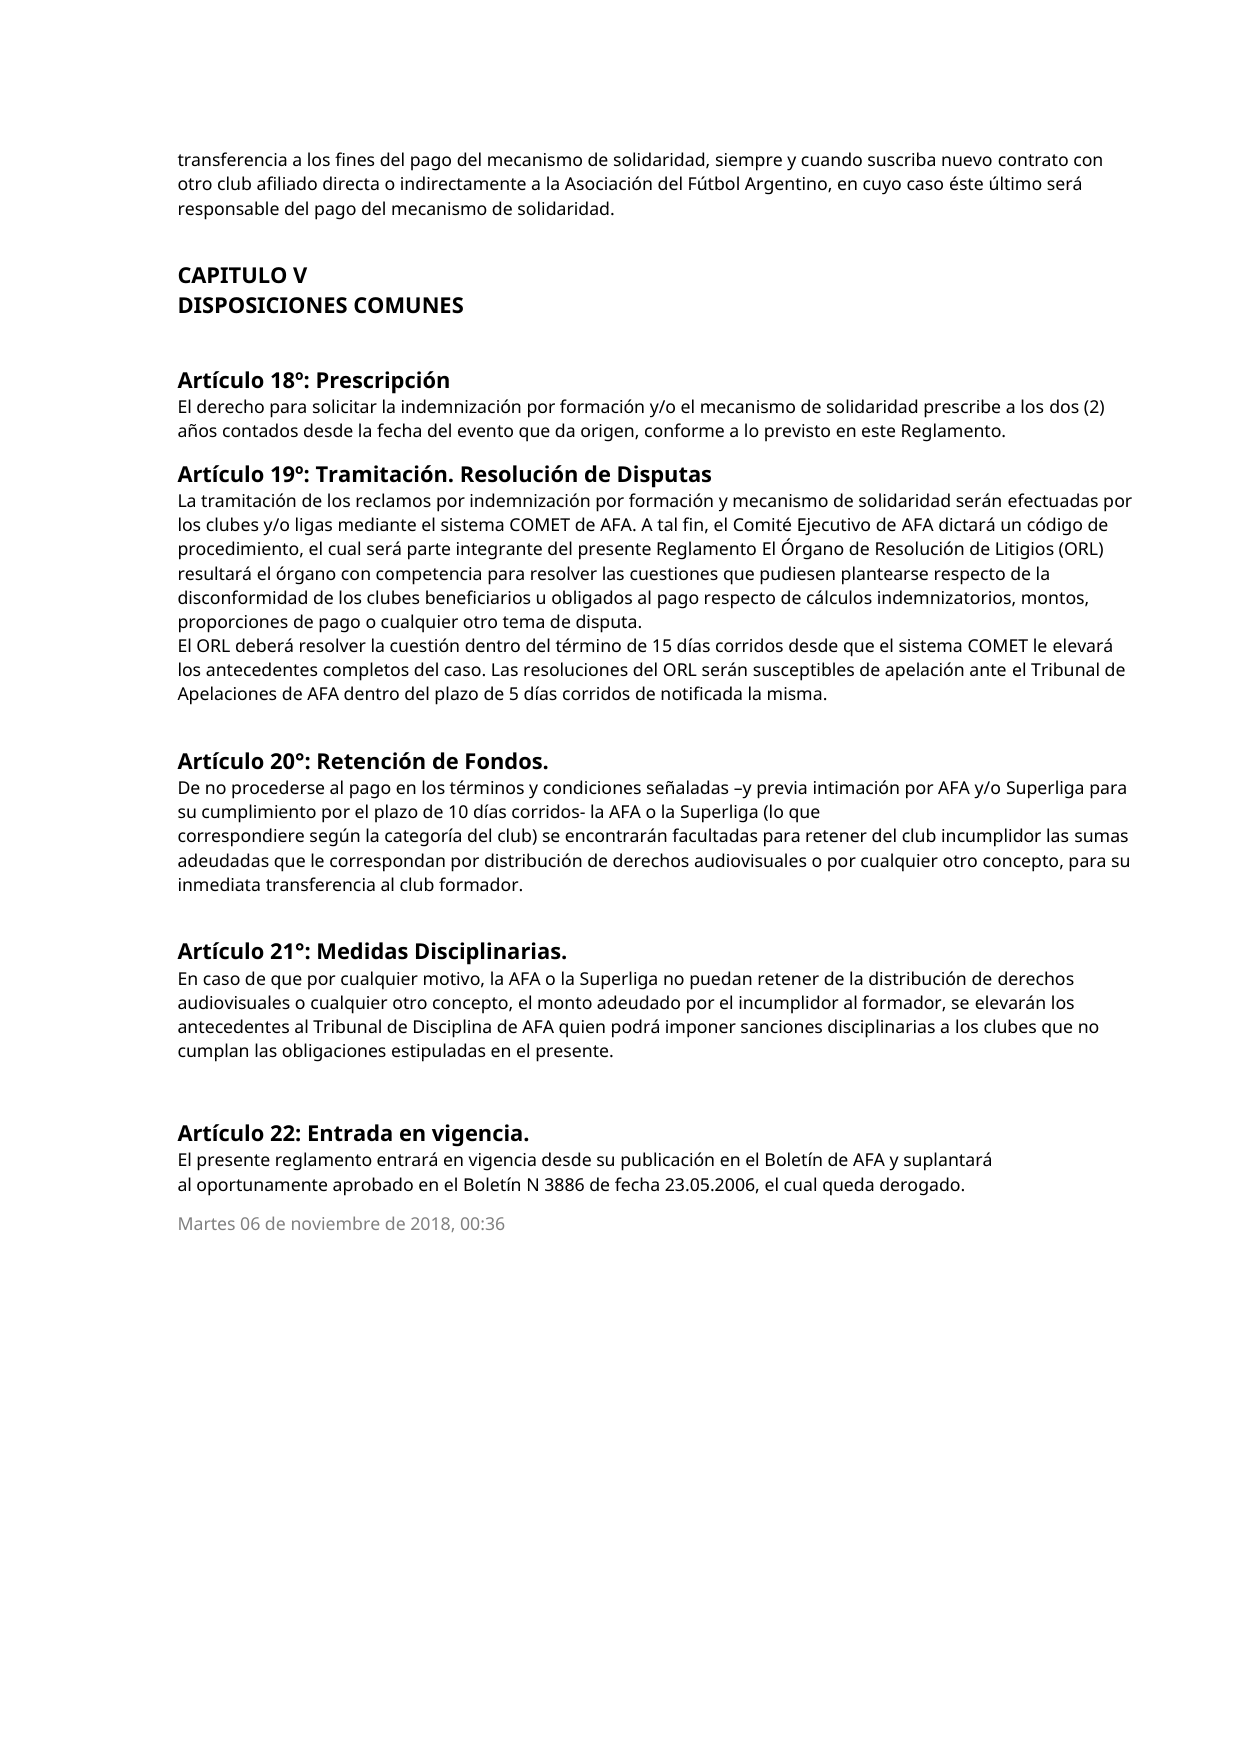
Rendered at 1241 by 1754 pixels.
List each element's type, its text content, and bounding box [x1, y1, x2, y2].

text CAPITULO V DISPOSICIONES COMUNES [177, 236, 1137, 319]
text Artículo 21°: Medidas Disciplinarias. En caso de que por cualquier motivo, la AFA o la Superliga no puedan retener de la distribución de derechos audiovisuales o cualquier otro concepto, el monto adeudado por el incumplidor al formador, se elevarán los antecedentes al Tribunal de Disciplina de AFA quien podrá imponer sanciones disciplinarias a los clubes que no cumplan las obligaciones estipuladas en el presente. [177, 912, 1137, 1063]
text Artículo 19º: Tramitación. Resolución de Disputas La tramitación de los reclamos por indemnización por formación y mecanismo de solidaridad serán efectuadas por los clubes y/o ligas mediante el sistema COMET de AFA. A tal fin, el Comité Ejecutivo de AFA dictará un código de procedimiento, el cual será parte integrante del presente Reglamento El Órgano de Resolución de Litigios (ORL) resultará el órgano con competencia para resolver las cuestiones que pudiesen plantearse respecto de la disconformidad de los clubes beneficiarios u obligados al pago respecto de cálculos indemnizatorios, montos, proporciones de pago o cualquier otro tema de disputa. El ORL deberá resolver la cuestión dentro del término de 15 días corridos desde que el sistema COMET le elevará los antecedentes completos del caso. Las resoluciones del ORL serán susceptibles de apelación ante el Tribunal de Apelaciones de AFA dentro del plazo de 5 días corridos de notificada la misma. [177, 459, 1137, 706]
text Artículo 22: Entrada en vigencia. El presente reglamento entrará en vigencia desde su publicación en el Boletín de AFA y suplantará al oportunamente aprobado en el Boletín N 3886 de fecha 23.05.2006, el cual queda derogado. [177, 1118, 1137, 1196]
text Artículo 20°: Retención de Fondos. De no procederse al pago en los términos y condiciones señaladas –y previa intimación por AFA y/o Superliga para su cumplimiento por el plazo de 10 días corridos- la AFA o la Superliga (lo que correspondiere según la categoría del club) se encontrarán facultadas para retener del club incumplidor las sumas adeudadas que le correspondan por distribución de derechos audiovisuales o por cualquier otro concepto, para su inmediata transferencia al club formador. [177, 722, 1137, 896]
text Artículo 18º: Prescripción El derecho para solicitar la indemnización por formación y/o el mecanismo de solidaridad prescribe a los dos (2) años contados desde la fecha del evento que da origen, conforme a lo previsto en este Reglamento. [177, 335, 1137, 443]
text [177, 148, 1137, 220]
text Martes 06 de noviembre de 2018, 00:36 [177, 1212, 1137, 1236]
